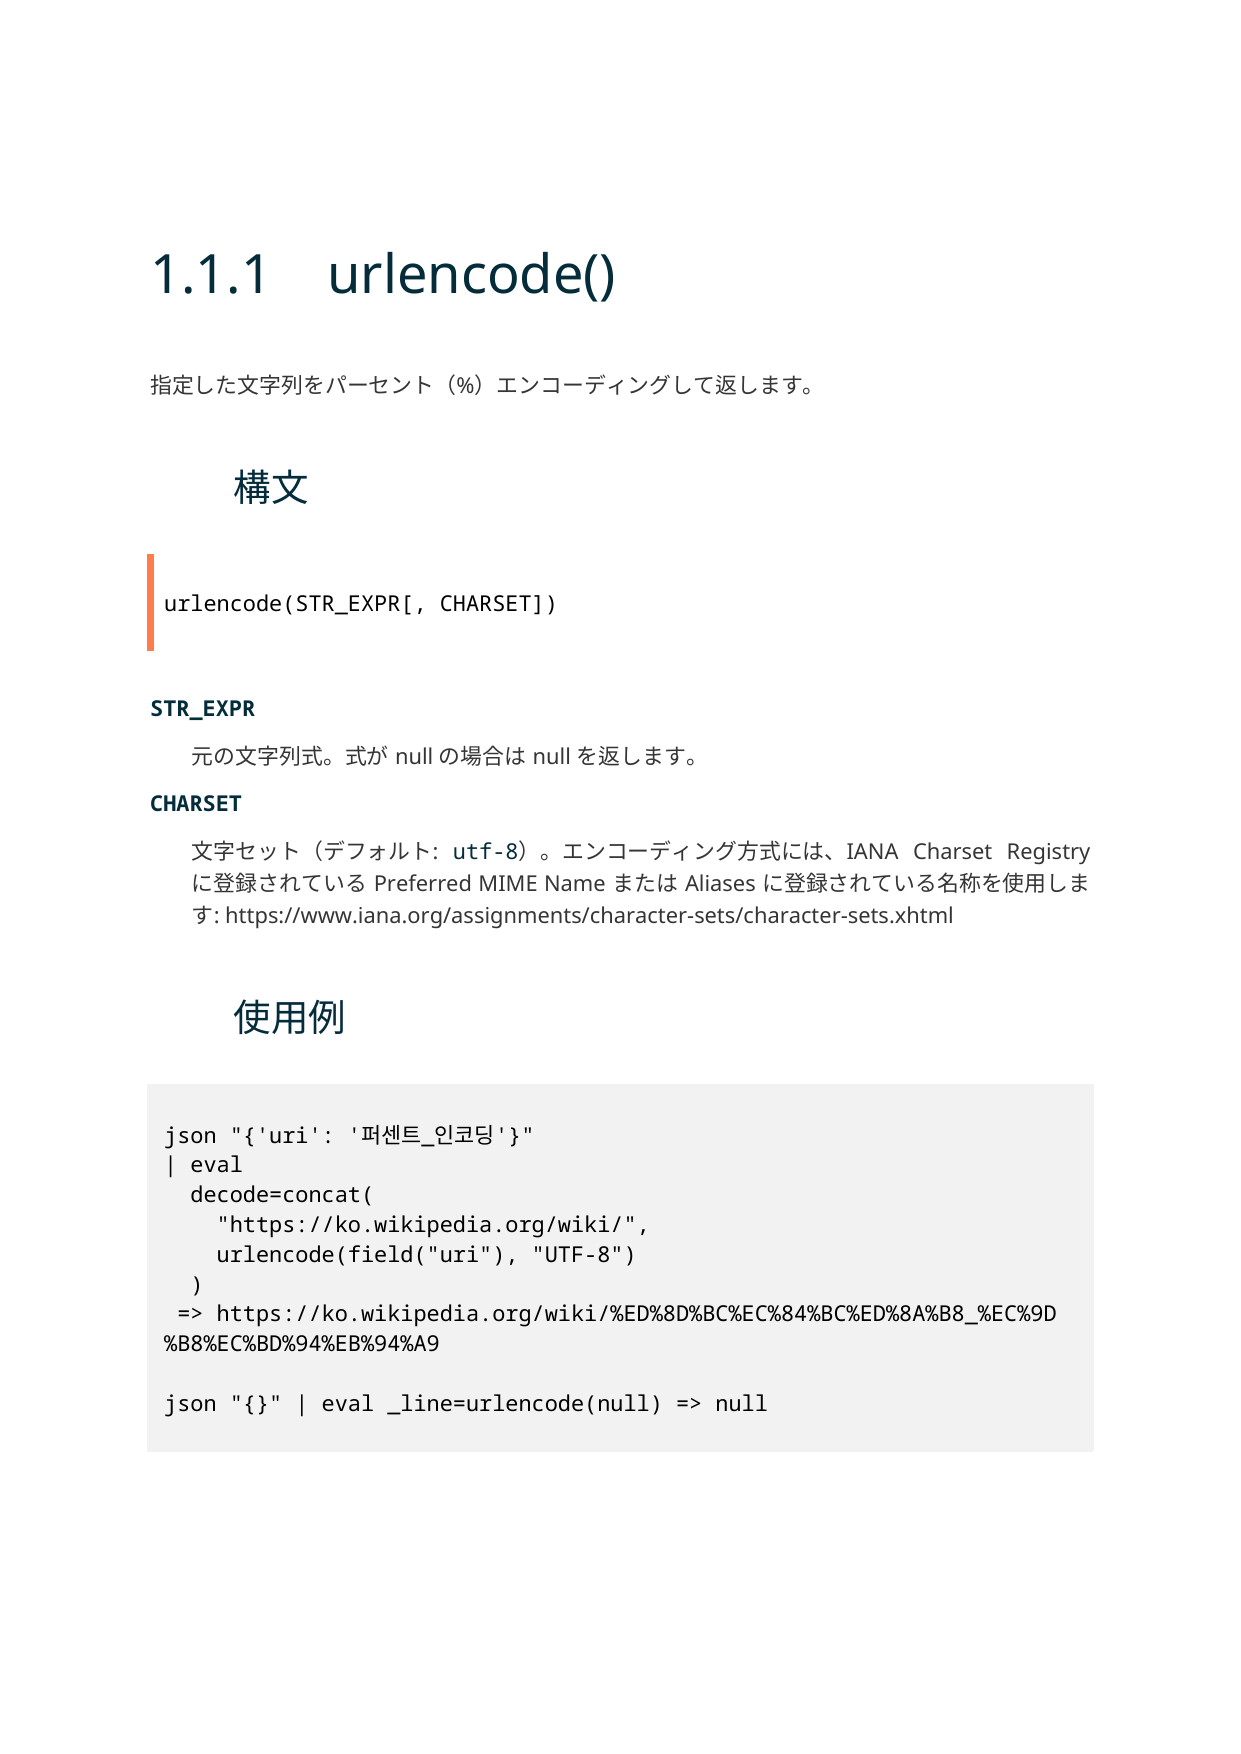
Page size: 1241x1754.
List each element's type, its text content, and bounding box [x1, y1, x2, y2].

subtitle 使用例 [150, 988, 1090, 1042]
subtitle 構文 [150, 458, 1090, 512]
subtitle urlencode() [150, 236, 1090, 309]
text STR_EXPR [150, 693, 1090, 723]
text urlencode(STR_EXPR[, CHARSET]) [154, 555, 1093, 651]
text 元の文字列式。式が null の場合は null を返します。 [192, 739, 1090, 771]
text CHARSET [150, 788, 1090, 817]
text 文字セット（デフォルト: utf-8）。エンコーディング方式には、IANA Charset Registry に登録されている Preferred MIME Name または Aliases に登録されている名称を使用します: https://www.iana.org/assignments/character-sets/character-sets.xhtml [192, 834, 1090, 929]
text 指定した文字列をパーセント（%）エンコーディングして返します。 [150, 368, 1090, 399]
text json "{'uri': '퍼센트_인코딩'}" | eval decode=concat( "https://ko.wikipedia.org/wiki/", urlencode(field("uri"), "UTF-8") ) => https://ko.wikipedia.org/wiki/%ED%8D%BC%EC%84%BC%ED%8A%B8_%EC%9D%B8%EC%BD%94%EB%94%A9 json "{}" | eval _line=urlencode(null) => null [148, 1085, 1093, 1451]
